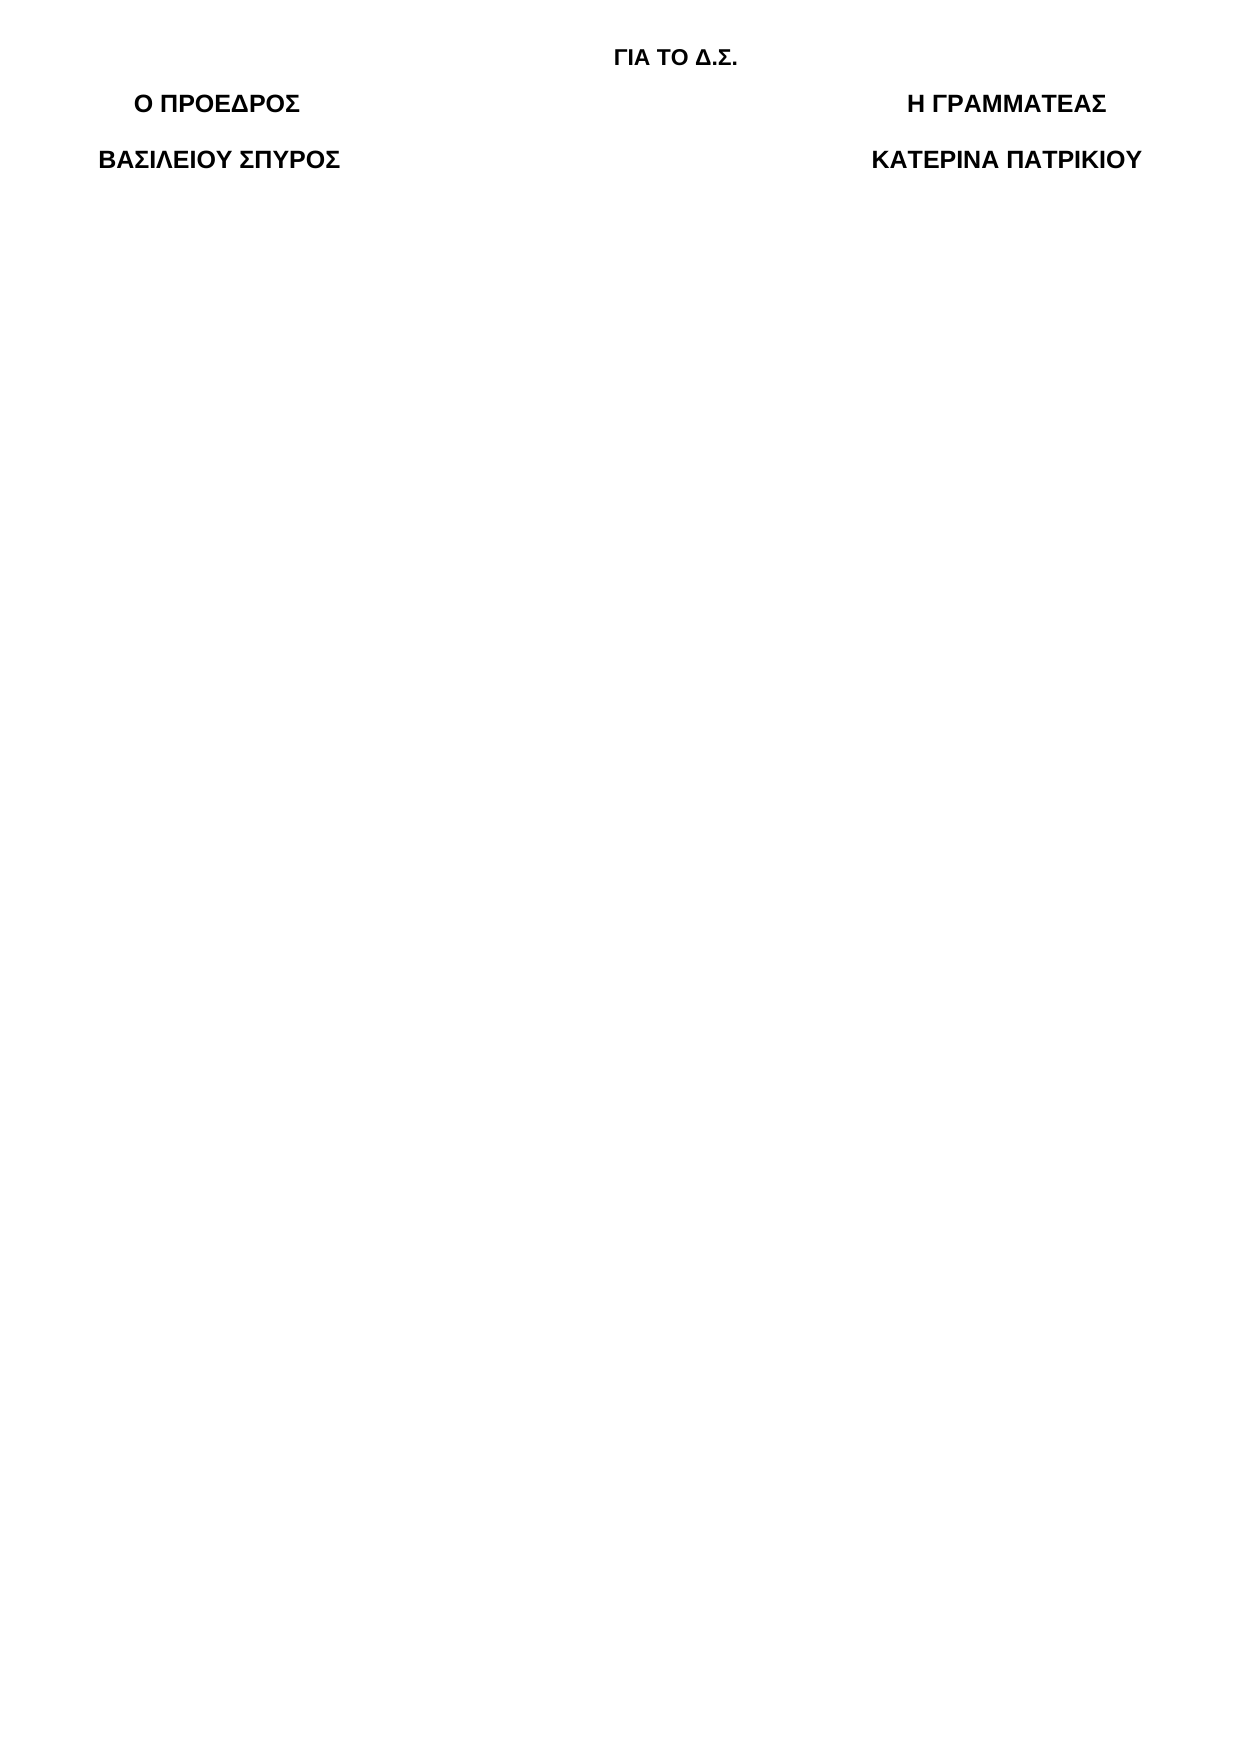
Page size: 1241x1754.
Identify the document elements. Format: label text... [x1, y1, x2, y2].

text Ο ΠΡΟΕΔΡΟΣ Η ΓΡΑΜΜΑΤΕΑΣ [89, 89, 1152, 118]
text ΒΑΣΙΛΕΙΟΥ ΣΠΥΡΟΣ ΚΑΤΕΡΙΝΑ ΠΑΤΡΙΚΙΟΥ [89, 144, 1152, 173]
list ΓΙΑ ΤΟ Δ.Σ. [539, 44, 1152, 71]
